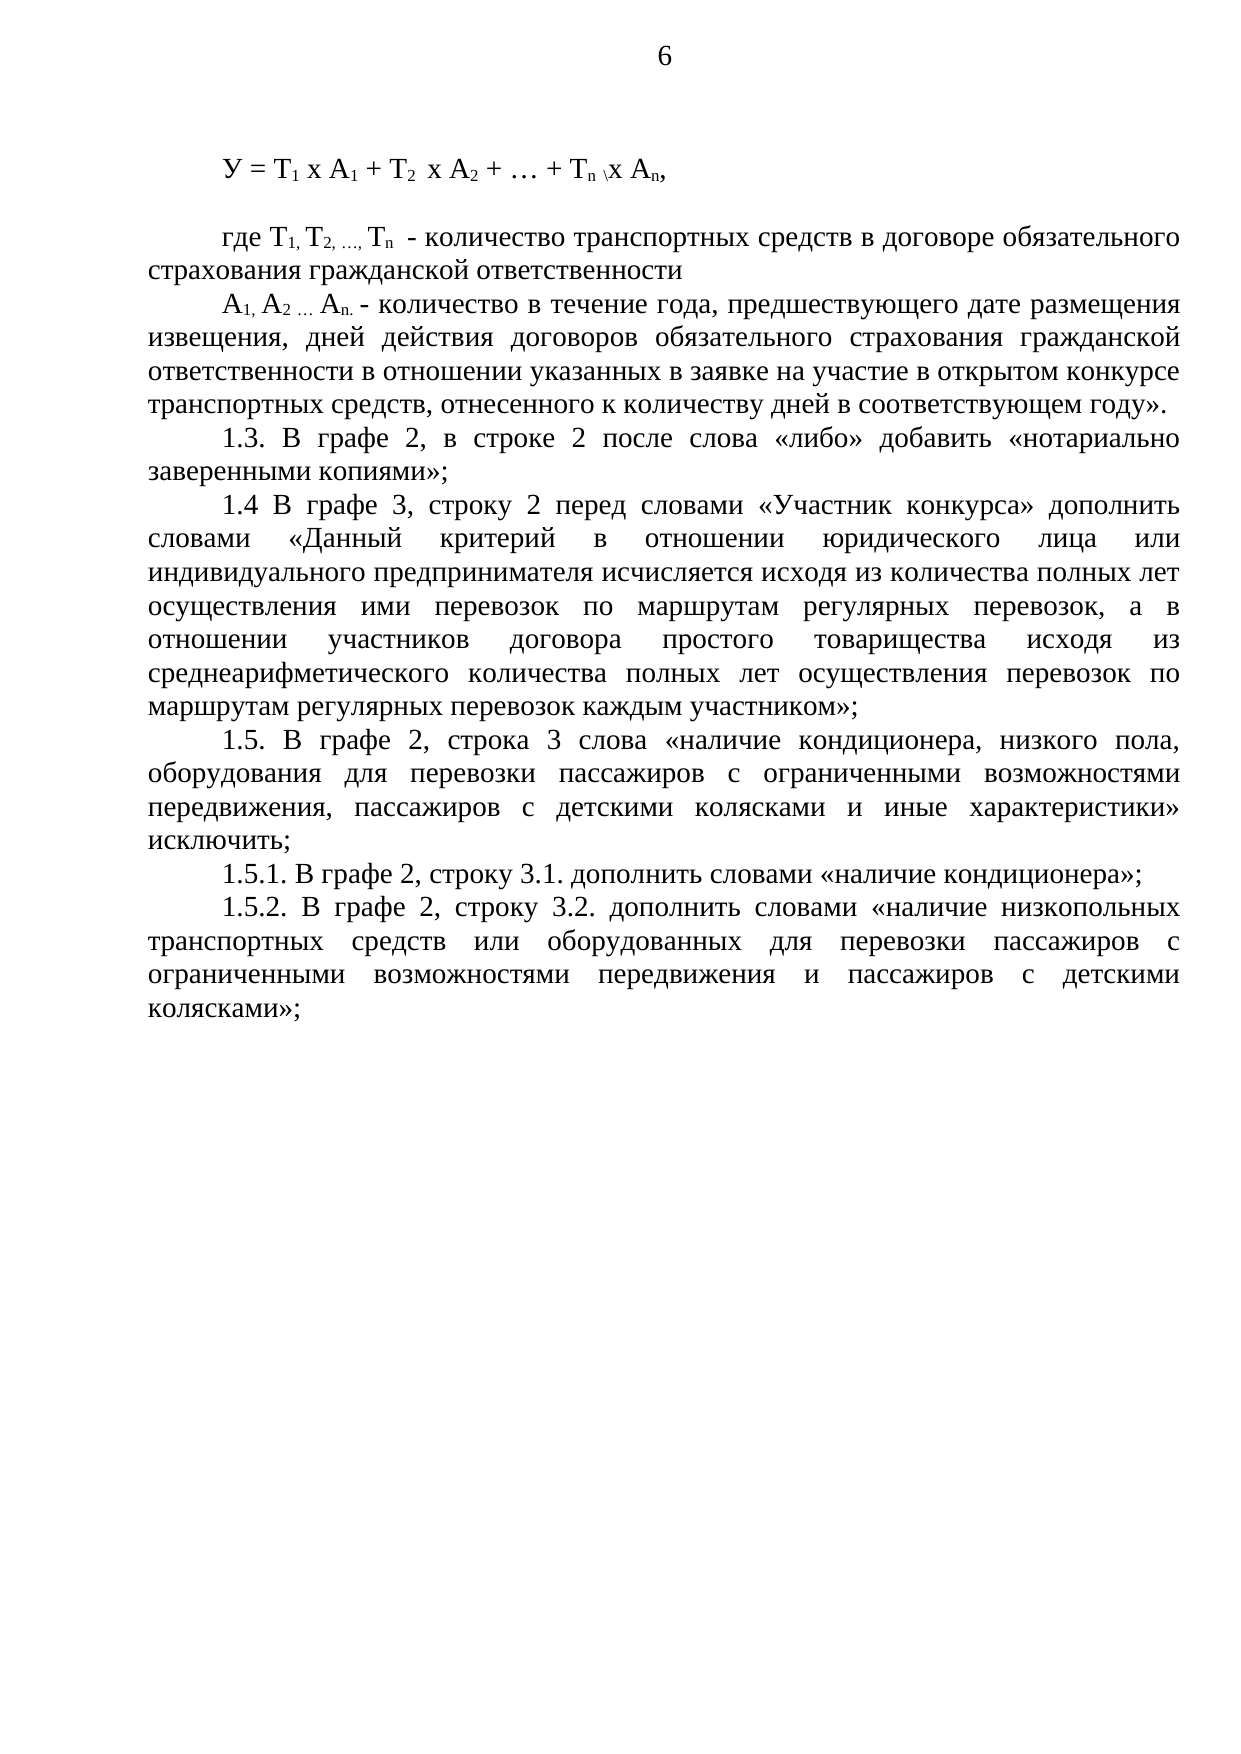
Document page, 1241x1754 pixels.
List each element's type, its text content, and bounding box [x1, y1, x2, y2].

text 1.3. В графе 2, в строке 2 после слова «либо» добавить «нотариально заверенными копиями»; [148, 420, 1181, 487]
text 1.4 В графе 3, строку 2 перед словами «Участник конкурса» дополнить словами «Данный критерий в отношении юридического лица или индивидуального предпринимателя исчисляется исходя из количества полных лет осуществления ими перевозок по маршрутам регулярных перевозок, а в отношении участников договора простого товарищества исходя из среднеарифметического количества полных лет осуществления перевозок по маршрутам регулярных перевозок каждым участником»; [148, 487, 1181, 722]
text 1.5.2. В графе 2, строку 3.2. дополнить словами «наличие низкопольных транспортных средств или оборудованных для перевозки пассажиров с ограниченными возможностями передвижения и пассажиров с детскими колясками»; [148, 889, 1181, 1024]
text 1.5.1. В графе 2, строку 3.1. дополнить словами «наличие кондиционера»; [148, 856, 1181, 889]
text где Т1, Т2, …, Тn - количество транспортных средств в договоре обязательного страхования гражданской ответственности [148, 219, 1181, 286]
text 1.5. В графе 2, строка 3 слова «наличие кондиционера, низкого пола, оборудования для перевозки пассажиров с ограниченными возможностями передвижения, пассажиров с детскими колясками и иные характеристики» исключить; [148, 722, 1181, 856]
text А1, А2 … Аn. - количество в течение года, предшествующего дате размещения извещения, дней действия договоров обязательного страхования гражданской ответственности в отношении указанных в заявке на участие в открытом конкурсе транспортных средств, отнесенного к количеству дней в соответствующем году». [148, 286, 1181, 420]
text У = Т1 х А1 + Т2 х А2 + … + Тn \х Аn, [148, 152, 1181, 185]
